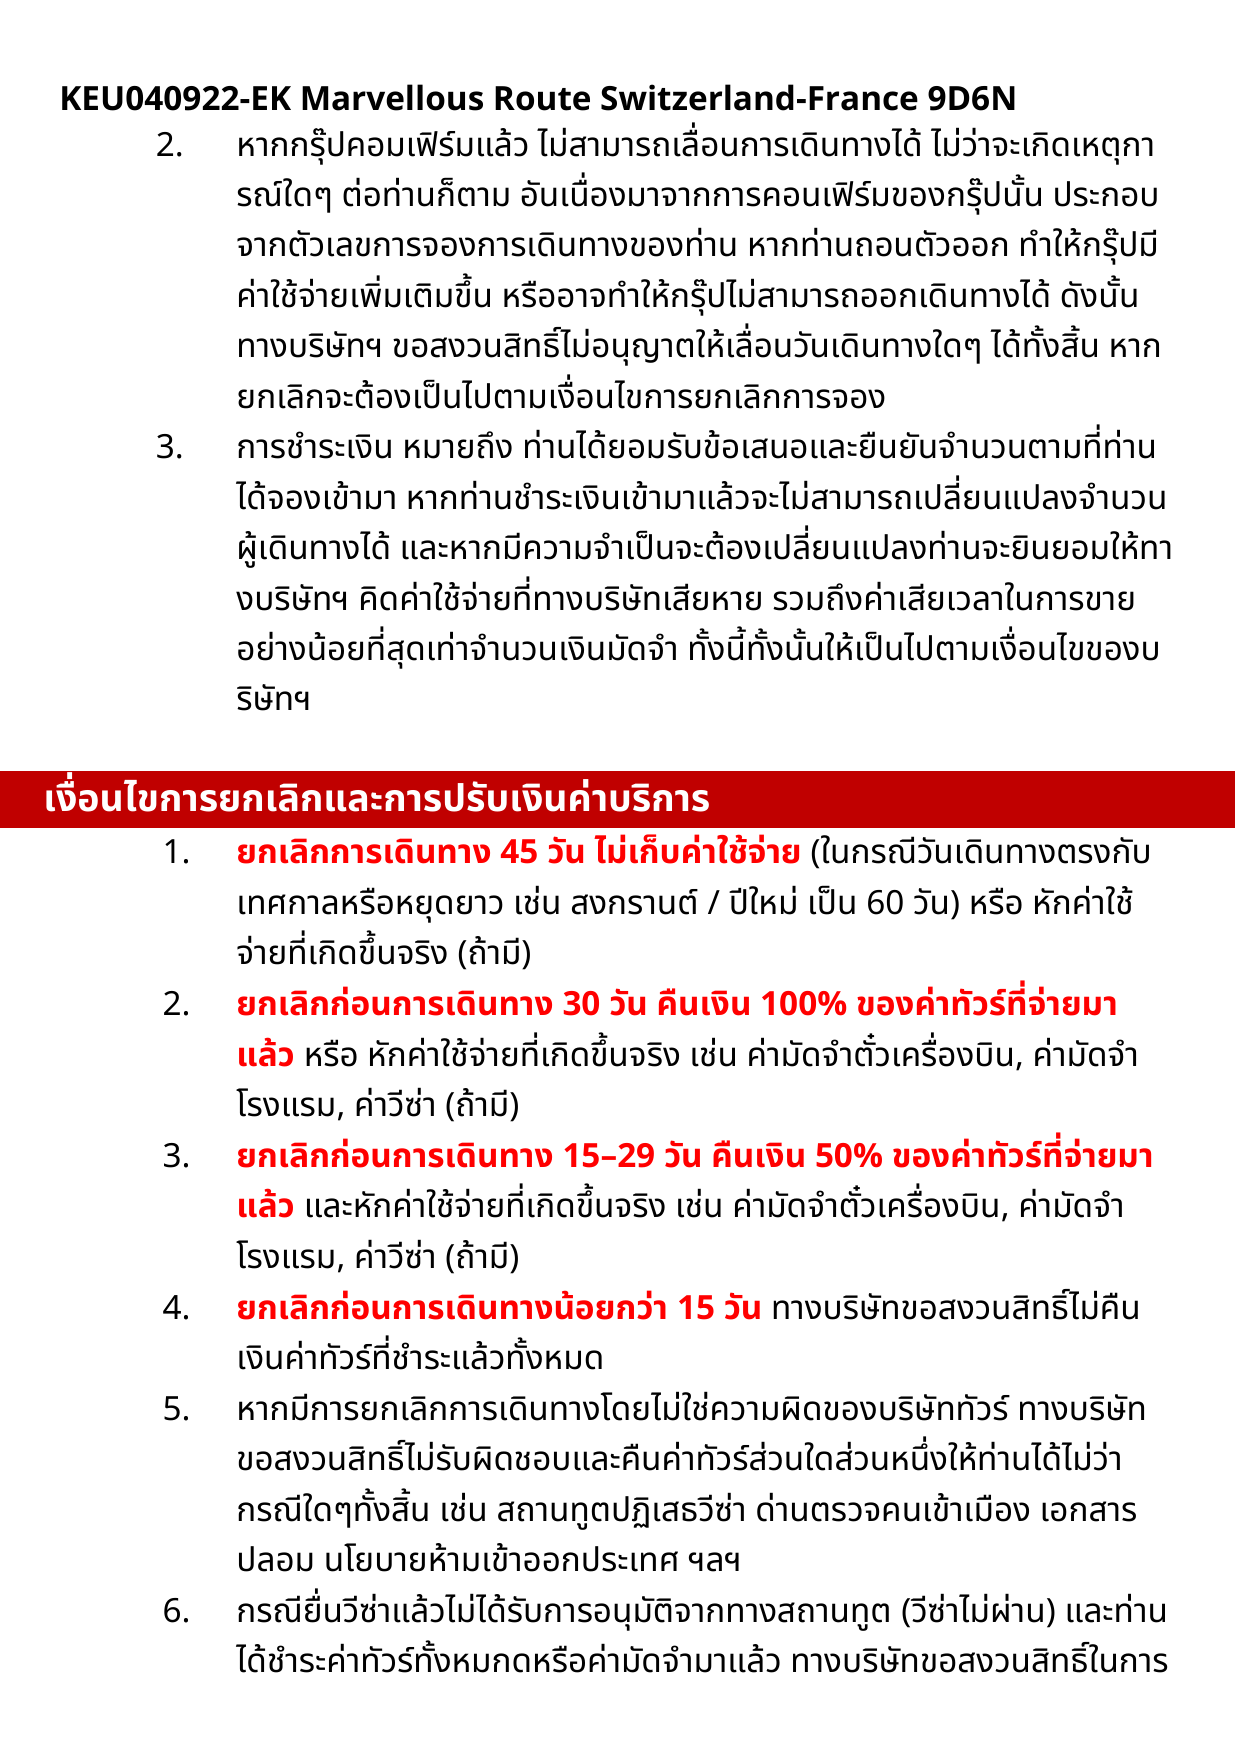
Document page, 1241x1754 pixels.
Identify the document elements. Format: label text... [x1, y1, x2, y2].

list ยกเลิกก่อนการเดินทาง 15–29 วัน คืนเงิน 50% ของค่าทัวร์ที่จ่ายมาแล้ว และหักค่าใช้จ่ายที่เกิดขึ้นจริง เช่น ค่ามัดจำตั๋วเครื่องบิน, ค่ามัดจำโรงแรม, ค่าวีซ่า (ถ้ามี) [162, 1132, 1176, 1283]
list หากกรุ๊ปคอมเฟิร์มแล้ว ไม่สามารถเลื่อนการเดินทางได้ ไม่ว่าจะเกิดเหตุการณ์ใดๆ ต่อท่านก็ตาม อันเนื่องมาจากการคอนเฟิร์มของกรุ๊ปนั้น ประกอบจากตัวเลขการจองการเดินทางของท่าน หากท่านถอนตัวออก ทำให้กรุ๊ปมีค่าใช้จ่ายเพิ่มเติมขึ้น หรืออาจทำให้กรุ๊ปไม่สามารถออกเดินทางได้ ดังนั้น ทางบริษัทฯ ขอสงวนสิทธิ์ไม่อนุญาตให้เลื่อนวันเดินทางใดๆ ได้ทั้งสิ้น หากยกเลิกจะต้องเป็นไปตามเงื่อนไขการยกเลิกการจอง [156, 120, 1176, 423]
list การชำระเงิน หมายถึง ท่านได้ยอมรับข้อเสนอและยืนยันจำนวนตามที่ท่านได้จองเข้ามา หากท่านชำระเงินเข้ามาแล้วจะไม่สามารถเปลี่ยนแปลงจำนวนผู้เดินทางได้ และหากมีความจำเป็นจะต้องเปลี่ยนแปลงท่านจะยินยอมให้ทางบริษัทฯ คิดค่าใช้จ่ายที่ทางบริษัทเสียหาย รวมถึงค่าเสียเวลาในการขาย อย่างน้อยที่สุดเท่าจำนวนเงินมัดจำ ทั้งนี้ทั้งนั้นให้เป็นไปตามเงื่อนไขของบริษัทฯ [156, 423, 1176, 726]
text เงื่อนไขการยกเลิกและการปรับเงินค่าบริการ [0, 771, 1235, 828]
list ยกเลิกก่อนการเดินทางน้อยกว่า 15 วัน ทางบริษัทขอสงวนสิทธิ์ไม่คืนเงินค่าทัวร์ที่ชำระแล้วทั้งหมด [162, 1283, 1176, 1384]
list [162, 1586, 1176, 1687]
list หากมีการยกเลิกการเดินทางโดยไม่ใช่ความผิดของบริษัททัวร์ ทางบริษัทขอสงวนสิทธิ์ไม่รับผิดชอบและคืนค่าทัวร์ส่วนใดส่วนหนึ่งให้ท่านได้ไม่ว่ากรณีใดๆทั้งสิ้น เช่น สถานทูตปฏิเสธวีซ่า ด่านตรวจคนเข้าเมือง เอกสารปลอม นโยบายห้ามเข้าออกประเทศ ฯลฯ [162, 1384, 1176, 1586]
list ยกเลิกการเดินทาง 45 วัน ไม่เก็บค่าใช้จ่าย (ในกรณีวันเดินทางตรงกับเทศกาลหรือหยุดยาว เช่น สงกรานต์ / ปีใหม่ เป็น 60 วัน) หรือ หักค่าใช้จ่ายที่เกิดขึ้นจริง (ถ้ามี) [162, 828, 1176, 980]
list ยกเลิกก่อนการเดินทาง 30 วัน คืนเงิน 100% ของค่าทัวร์ที่จ่ายมาแล้ว หรือ หักค่าใช้จ่ายที่เกิดขึ้นจริง เช่น ค่ามัดจำตั๋วเครื่องบิน, ค่ามัดจำโรงแรม, ค่าวีซ่า (ถ้ามี) [162, 980, 1176, 1132]
